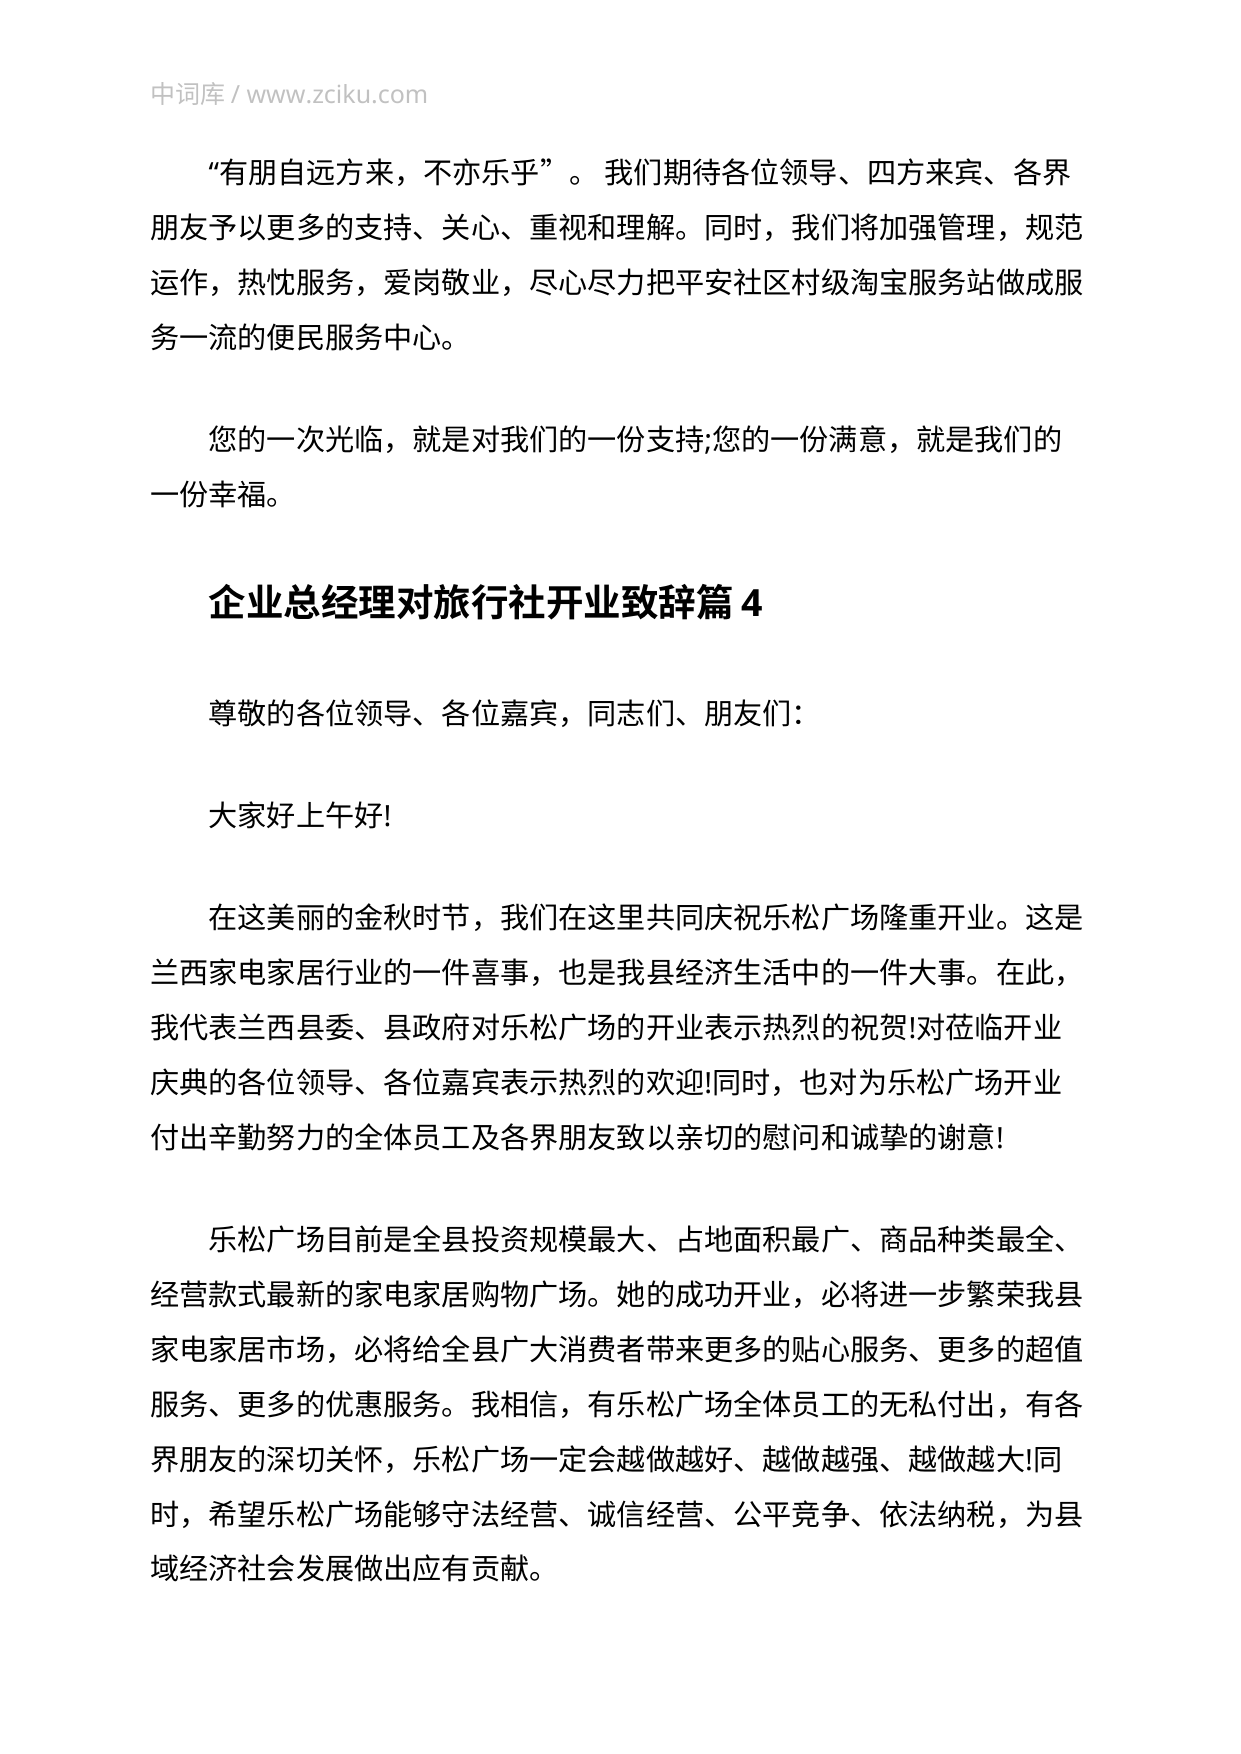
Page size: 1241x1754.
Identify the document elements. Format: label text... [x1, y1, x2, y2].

text 尊敬的各位领导、各位嘉宾，同志们、朋友们： [150, 691, 1090, 733]
text 乐松广场目前是全县投资规模最大、占地面积最广、商品种类最全、经营款式最新的家电家居购物广场。她的成功开业，必将进一步繁荣我县家电家居市场，必将给全县广大消费者带来更多的贴心服务、更多的超值服务、更多的优惠服务。我相信，有乐松广场全体员工的无私付出，有各界朋友的深切关怀，乐松广场一定会越做越好、越做越强、越做越大!同时，希望乐松广场能够守法经营、诚信经营、公平竞争、依法纳税，为县域经济社会发展做出应有贡献。 [150, 1216, 1090, 1588]
text “有朋自远方来，不亦乐乎”。 我们期待各位领导、四方来宾、各界朋友予以更多的支持、关心、重视和理解。同时，我们将加强管理，规范运作，热忱服务，爱岗敬业，尽心尽力把平安社区村级淘宝服务站做成服务一流的便民服务中心。 [150, 150, 1090, 357]
text 您的一次光临，就是对我们的一份支持;您的一份满意，就是我们的一份幸福。 [150, 417, 1090, 514]
text 大家好上午好! [150, 793, 1090, 835]
text 企业总经理对旅行社开业致辞篇4 [150, 573, 1090, 628]
text 在这美丽的金秋时节，我们在这里共同庆祝乐松广场隆重开业。这是兰西家电家居行业的一件喜事，也是我县经济生活中的一件大事。在此，我代表兰西县委、县政府对乐松广场的开业表示热烈的祝贺!对莅临开业庆典的各位领导、各位嘉宾表示热烈的欢迎!同时，也对为乐松广场开业付出辛勤努力的全体员工及各界朋友致以亲切的慰问和诚挚的谢意! [150, 895, 1090, 1157]
